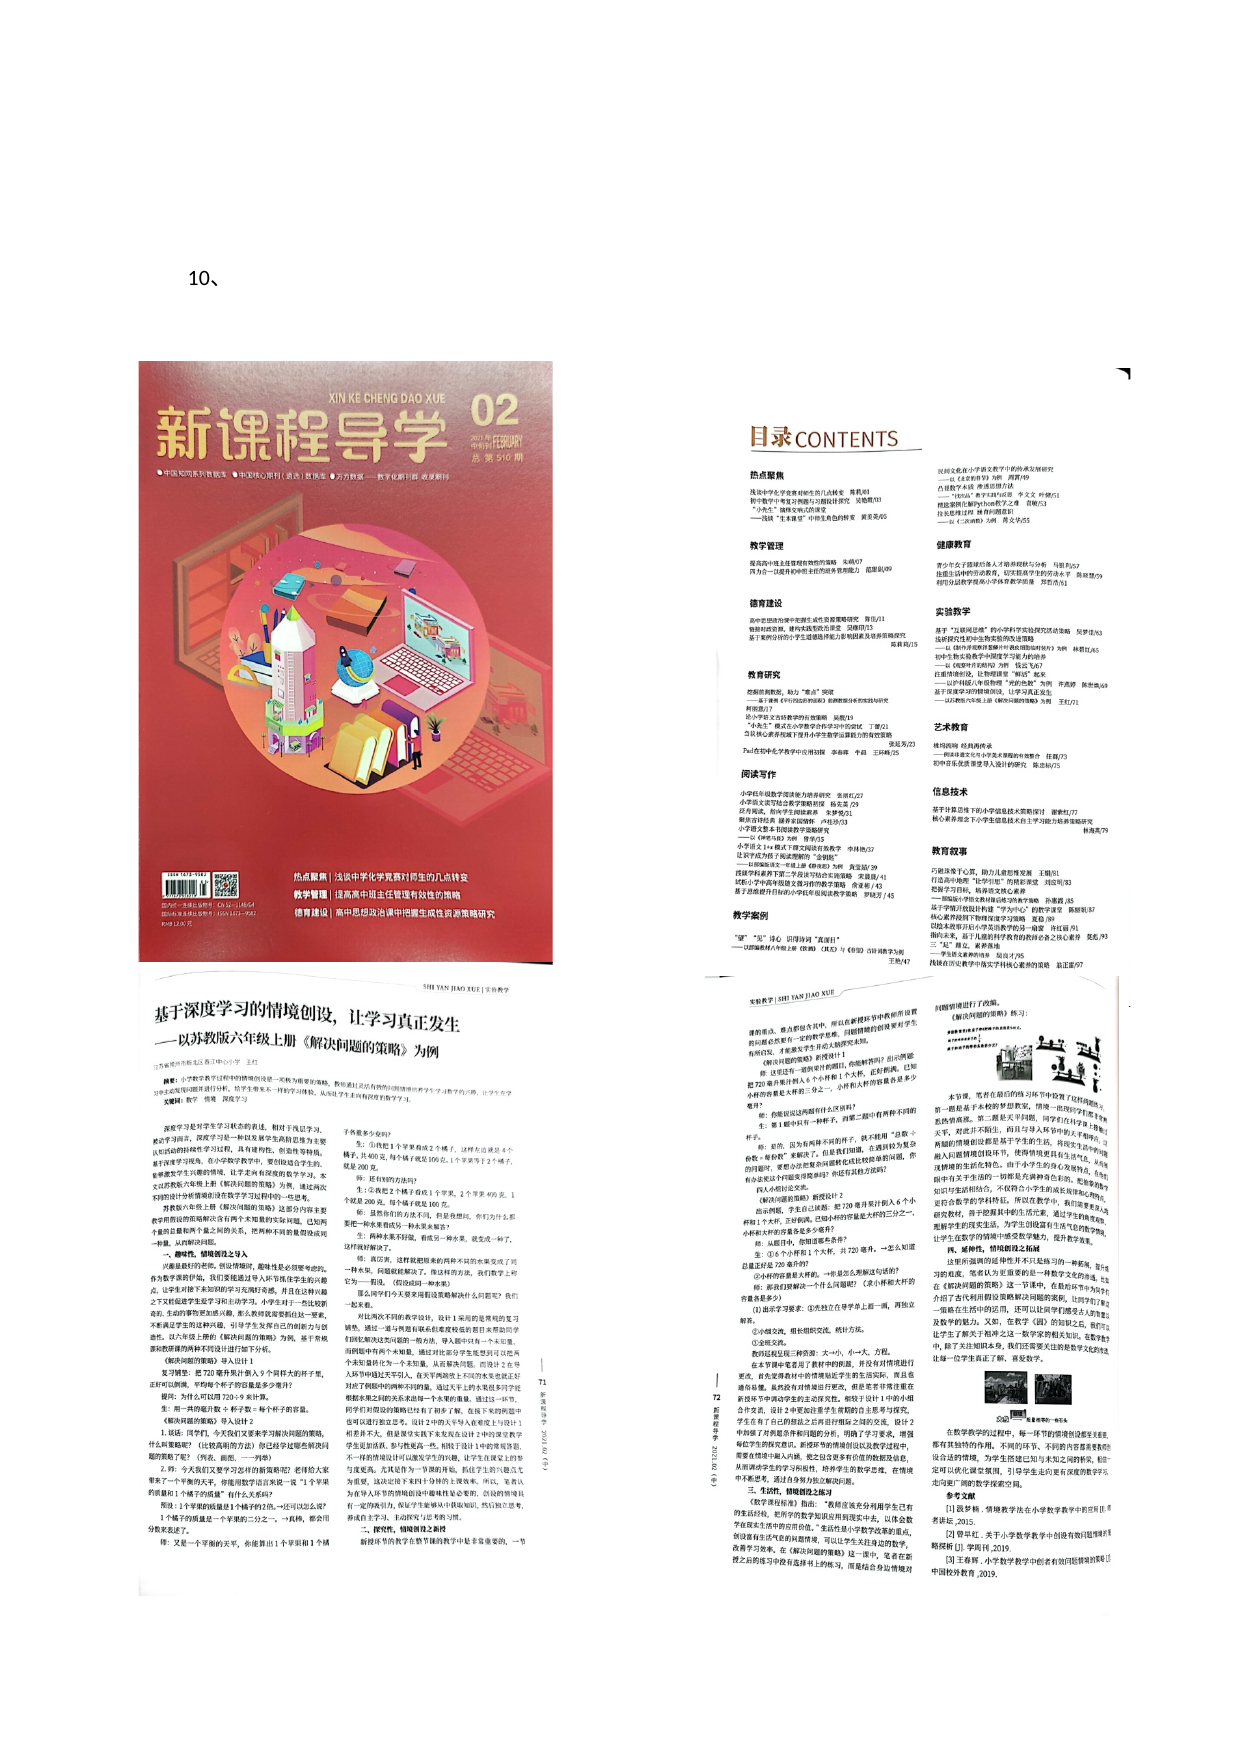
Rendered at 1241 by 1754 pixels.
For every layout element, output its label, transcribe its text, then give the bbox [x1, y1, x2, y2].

picture [138, 361, 553, 1596]
picture [704, 368, 1131, 1616]
text 10、 [187, 259, 1053, 292]
